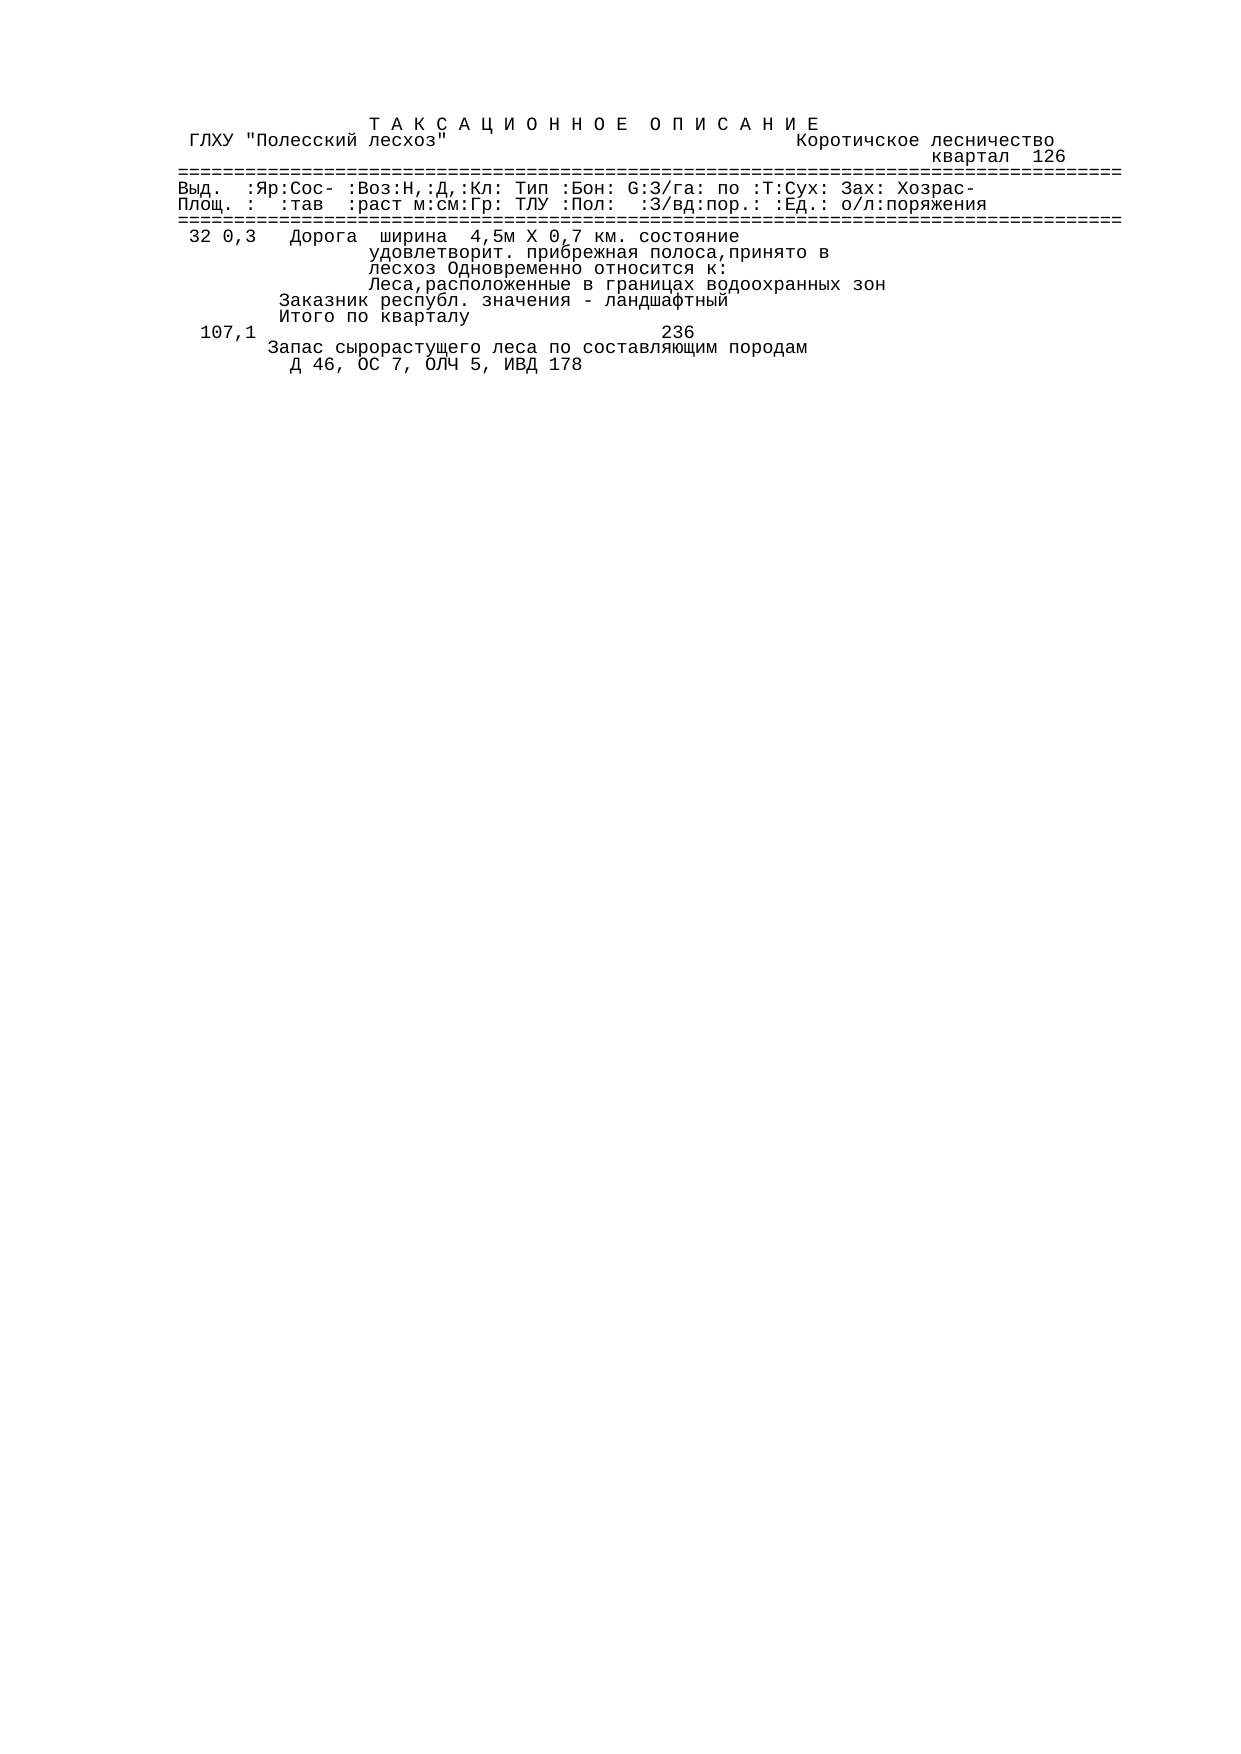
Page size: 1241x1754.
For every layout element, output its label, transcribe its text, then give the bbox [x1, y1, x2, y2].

text Т А К С А Ц И О Н Н О Е О П И С А Н И Е [490, 118, 1152, 134]
text Итого по кварталу [177, 309, 1152, 325]
text Площ. : :тав :раст м:см:Гр: ТЛУ :Пол: :З/вд:пор.: :Ед.: о/л:поряжения [177, 198, 1152, 214]
text Леса,расположенные в границах водоохранных зон [177, 277, 1152, 293]
text Т А К С А Ц И О Н Н О Е О П И С А Н И Е [177, 118, 490, 134]
text Выд. :Яр:Сос- :Воз:H,:Д,:Кл: Тип :Бон: G:З/га: по :Т:Сух: Зах: Хозрас- [177, 182, 440, 198]
text Выд. :Яр:Сос- :Воз:H,:Д,:Кл: Тип :Бон: G:З/га: по :Т:Сух: Зах: Хозрас- [445, 182, 1152, 198]
text Заказник республ. значения - ландшафтный [678, 293, 1152, 309]
text Запас сырорастущего леса по составляющим породам [177, 341, 1152, 357]
text 107,1 236 [177, 325, 1152, 341]
text ==================================================================================== [177, 166, 1152, 182]
text лесхоз Одновременно относится к: [177, 262, 1152, 277]
text Заказник республ. значения - ландшафтный [177, 293, 677, 309]
text ==================================================================================== [177, 214, 1152, 230]
text 32 0,3 Дорога ширина 4,5м X 0,7 км. состояние [299, 230, 1152, 246]
text квартал 126 [177, 150, 1152, 166]
text удовлетворит. прибрежная полоса,принято в [177, 246, 1152, 262]
text ГЛХУ "Полесский лесхоз" Коротичское лесничество [177, 134, 1152, 150]
text Д 46, ОС 7, ОЛЧ 5, ИВД 178 [177, 357, 1152, 373]
